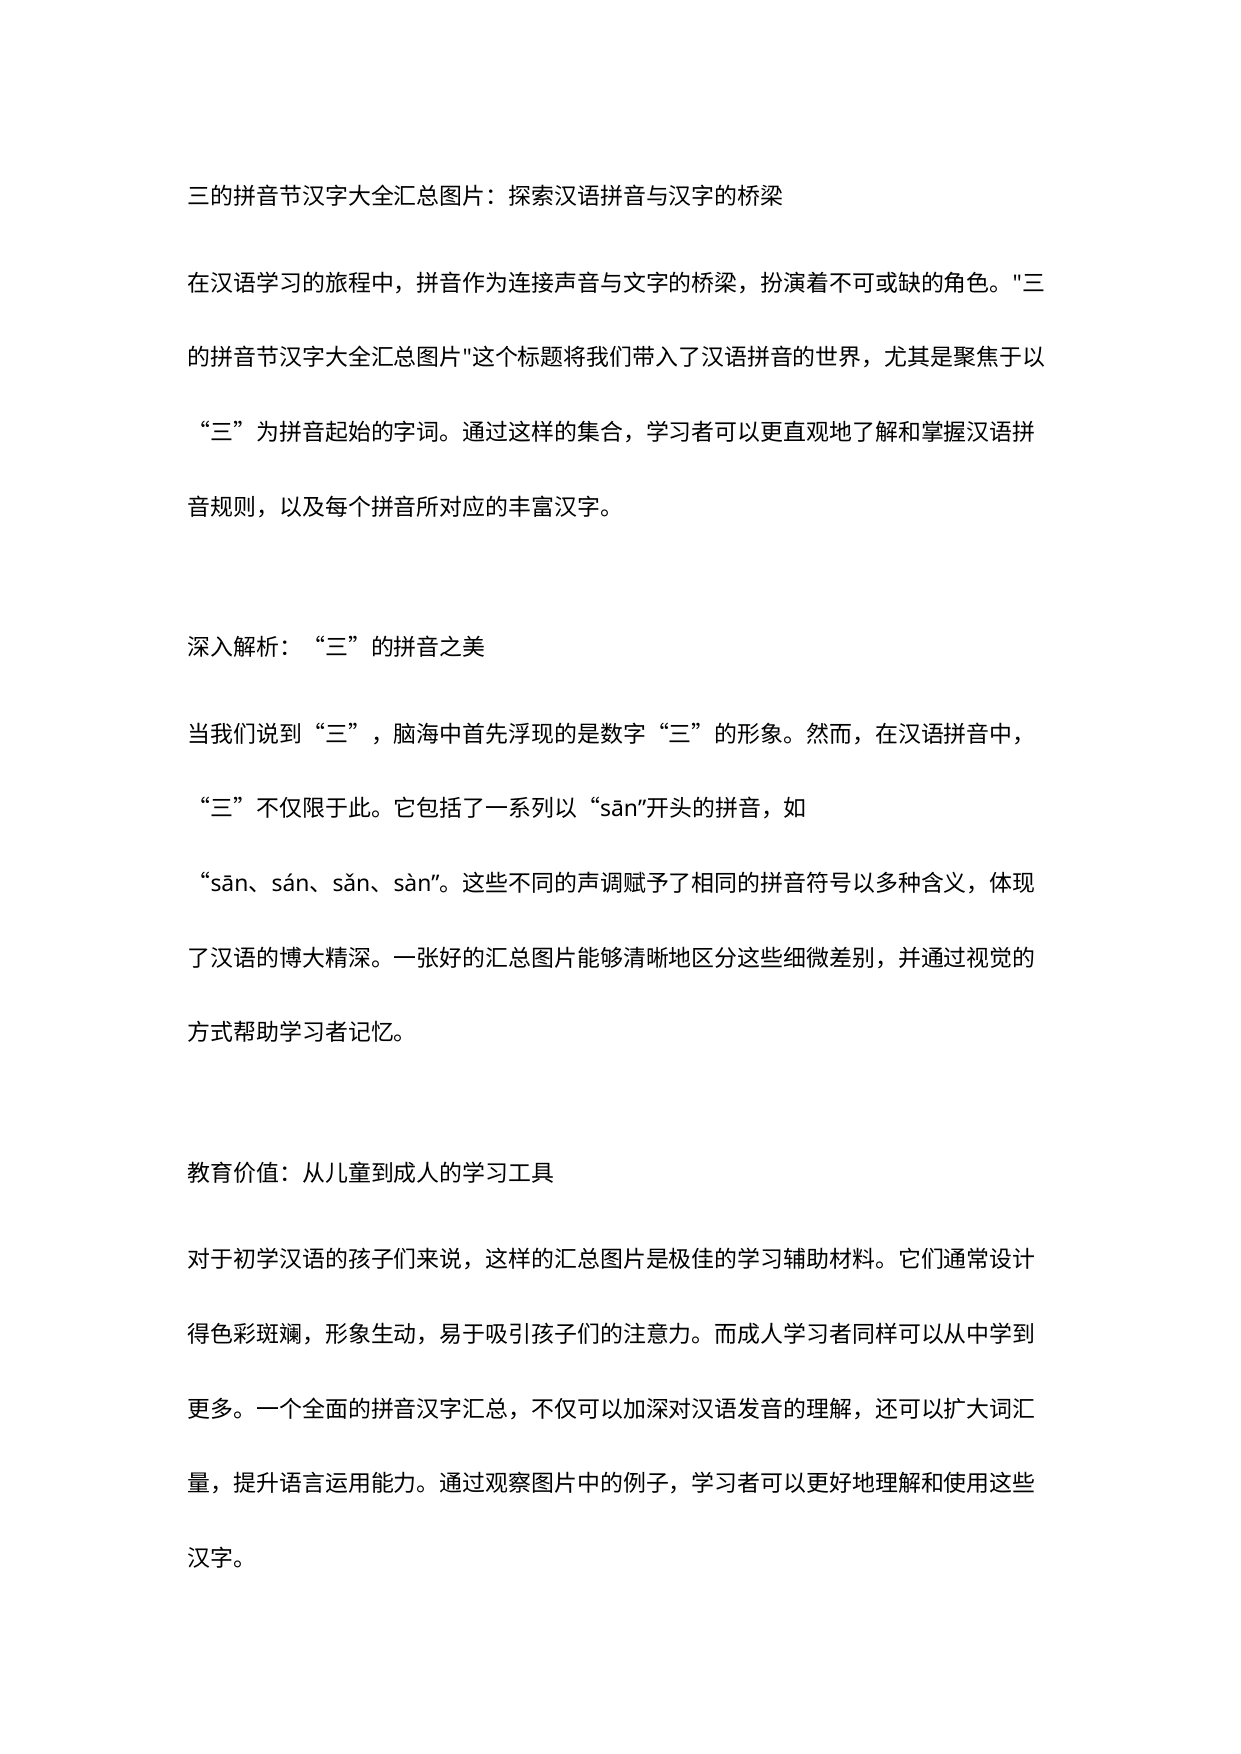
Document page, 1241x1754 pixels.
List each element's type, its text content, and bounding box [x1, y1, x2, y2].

text 当我们说到“三”，脑海中首先浮现的是数字“三”的形象。然而，在汉语拼音中，“三”不仅限于此。它包括了一系列以“sān”开头的拼音，如“sān、sán、sǎn、sàn”。这些不同的声调赋予了相同的拼音符号以多种含义，体现了汉语的博大精深。一张好的汇总图片能够清晰地区分这些细微差别，并通过视觉的方式帮助学习者记忆。 [187, 699, 1053, 1063]
text 教育价值：从儿童到成人的学习工具 [187, 1139, 1053, 1204]
text 在汉语学习的旅程中，拼音作为连接声音与文字的桥梁，扮演着不可或缺的角色。"三的拼音节汉字大全汇总图片"这个标题将我们带入了汉语拼音的世界，尤其是聚焦于以“三”为拼音起始的字词。通过这样的集合，学习者可以更直观地了解和掌握汉语拼音规则，以及每个拼音所对应的丰富汉字。 [187, 248, 1053, 538]
text 对于初学汉语的孩子们来说，这样的汇总图片是极佳的学习辅助材料。它们通常设计得色彩斑斓，形象生动，易于吸引孩子们的注意力。而成人学习者同样可以从中学到更多。一个全面的拼音汉字汇总，不仅可以加深对汉语发音的理解，还可以扩大词汇量，提升语言运用能力。通过观察图片中的例子，学习者可以更好地理解和使用这些汉字。 [187, 1225, 1053, 1589]
text 三的拼音节汉字大全汇总图片：探索汉语拼音与汉字的桥梁 [187, 162, 1053, 227]
text 深入解析：“三”的拼音之美 [187, 613, 1053, 678]
